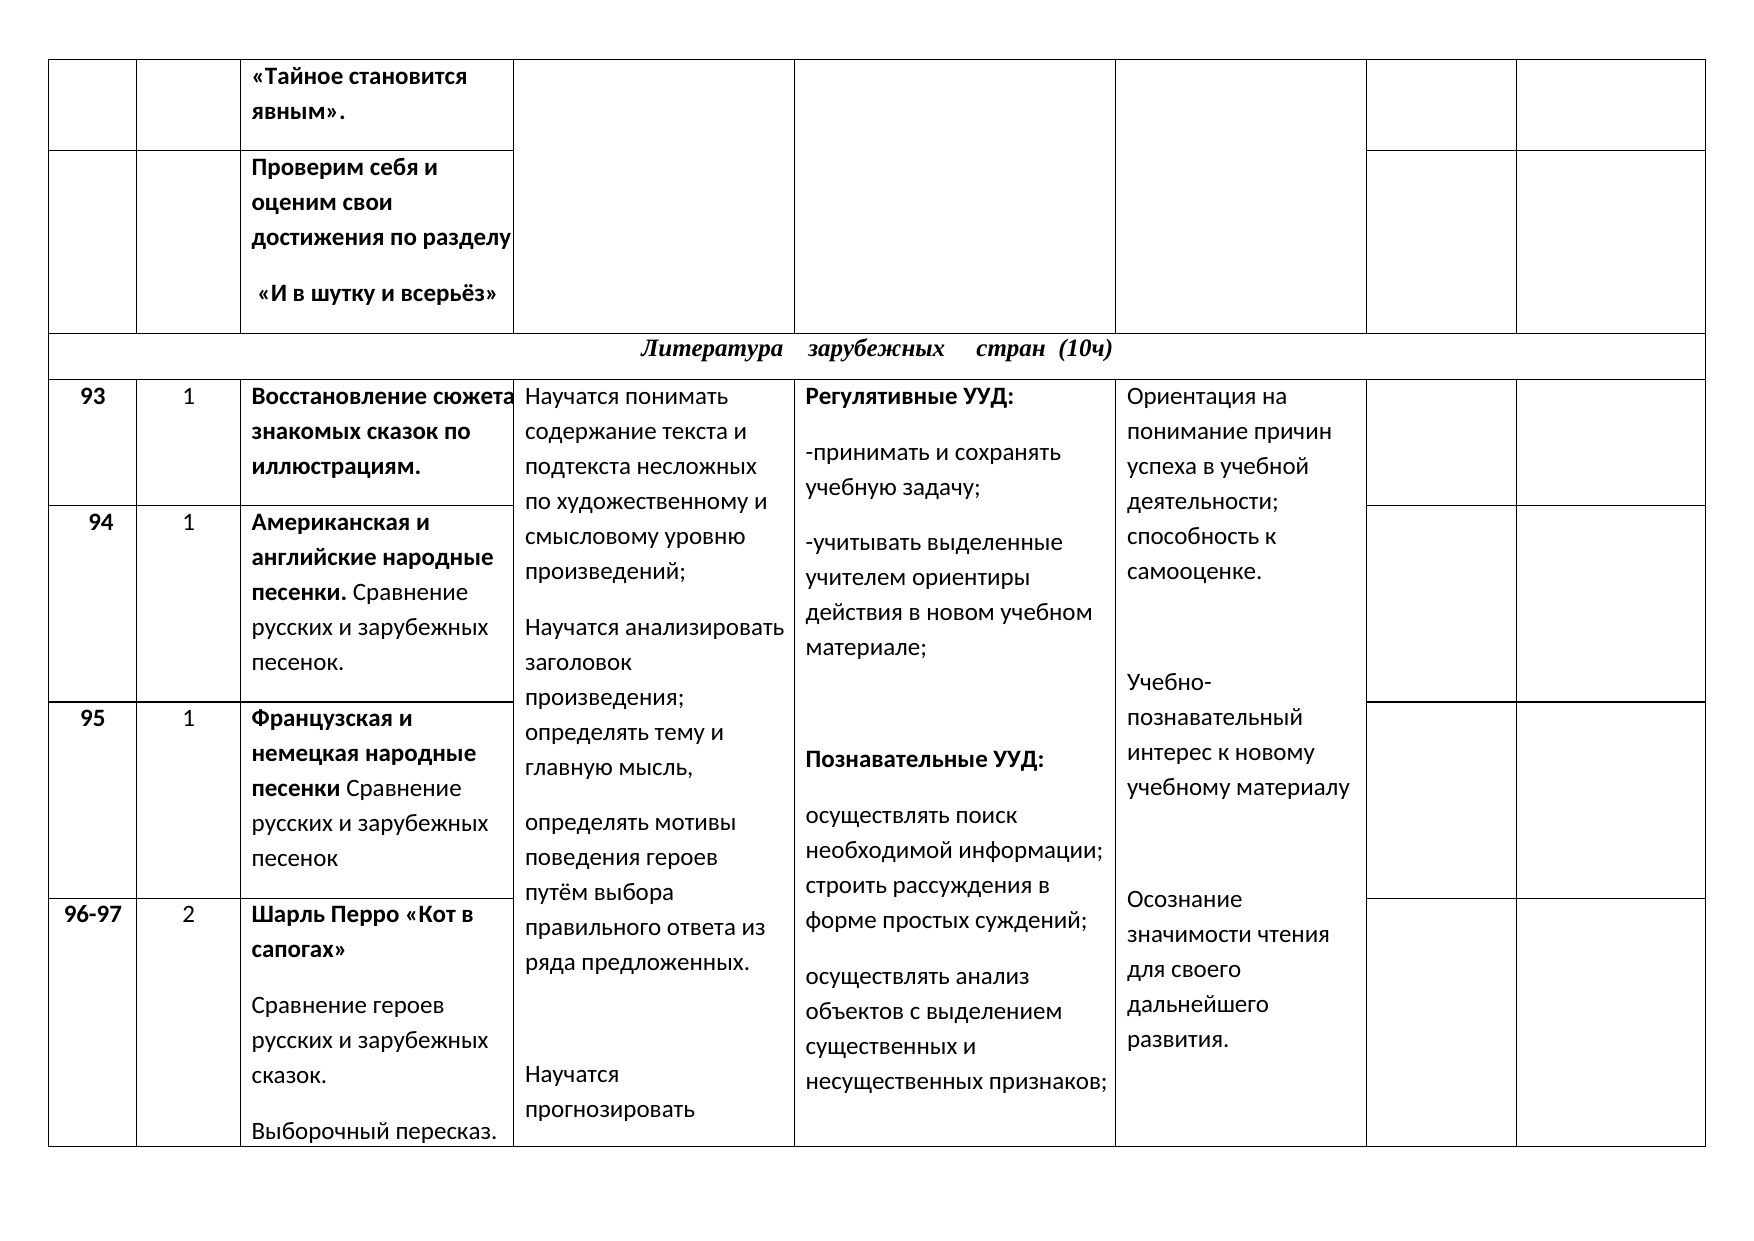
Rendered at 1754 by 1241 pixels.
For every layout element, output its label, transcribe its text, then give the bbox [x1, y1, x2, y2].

table_cell 94 [49, 506, 136, 701]
table_cell Научатся понимать содержание текста и подтекста несложных по художественному и смысловому уровню произведений; Научатся анализировать заголовок произведения; определять тему и главную мысль, определять мотивы поведения героев путём выбора правильного ответа из ряда предложенных. Научатся прогнозировать содержание произведения; выбирать книгу для самостоятельного чтения; сравнивать героев зарубежных сказок с героями русских сказок. Научатся прогнозировать содержание произведения; выбирать книгу для самостоятельного чтения. Научатся сравнивать персонажей разных произведений; ориентироваться в тексте изученных произведений [514, 380, 794, 1146]
table_cell 1 [137, 506, 240, 701]
table_cell [49, 151, 136, 332]
table_cell Ориентация на понимание причин успеха в учебной деятельности; способность к самооценке. Учебно-познавательный интерес к новому учебному материалу Осознание значимости чтения для своего дальнейшего развития. Восприятие литературного произведения как особого вида искусства; -эмоциональная отзывчивость на прочитано. [1116, 380, 1366, 1146]
table_cell [1517, 151, 1705, 332]
table_cell Регулятивные УУД: -принимать и сохранять учебную задачу; -учитывать выделенные учителем ориентиры действия в новом учебном материале; Познавательные УУД: осуществлять поиск необходимой информации; строить рассуждения в форме простых суждений; осуществлять анализ объектов с выделением существенных и несущественных признаков; -учиться основам смыслового чтения художественных текстов, выделять существенную информацию из текстов разных видов; Коммуникативные УУД: -строить понятные для партнёра высказывания -задавать вопросы; -контролировать свои -формулировать собственное мнение и позицию; -контролировать свои действия и действия партнёра. [795, 380, 1115, 1146]
table_cell 92 [49, 60, 136, 150]
table_cell [1367, 899, 1516, 1146]
table_cell 93 [49, 380, 136, 505]
table_cell Американская и английские народные песенки. Сравнение русских и зарубежных песенок. [241, 506, 513, 701]
table_cell 96-97 [49, 899, 136, 1146]
table_cell Восстановление сюжета знакомых сказок по иллюстрациям. [241, 380, 513, 505]
table_cell 1 [137, 380, 240, 505]
table_cell Литература зарубежных стран (10ч) [49, 334, 1705, 379]
table_cell [1517, 703, 1705, 898]
table_cell [1517, 506, 1705, 701]
table_cell 1 [137, 60, 240, 150]
table_cell Французская и немецкая народные песенки Сравнение русских и зарубежных песенок [241, 703, 513, 898]
table_cell [1367, 703, 1516, 898]
table_cell [1517, 60, 1705, 150]
table_cell 2 [137, 899, 240, 1146]
table_cell [1517, 380, 1705, 505]
table_cell [137, 151, 240, 332]
table_cell [1367, 60, 1516, 150]
table_cell 1 [137, 703, 240, 898]
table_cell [241, 899, 513, 1146]
table_cell 95 [49, 703, 136, 898]
table_cell [1367, 506, 1516, 701]
table_cell [1367, 151, 1516, 332]
table_cell [1517, 899, 1705, 1146]
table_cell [241, 60, 513, 150]
table_cell Проверим себя и оценим свои достижения по разделу «И в шутку и всерьёз» [241, 151, 513, 332]
table_cell [1367, 380, 1516, 505]
